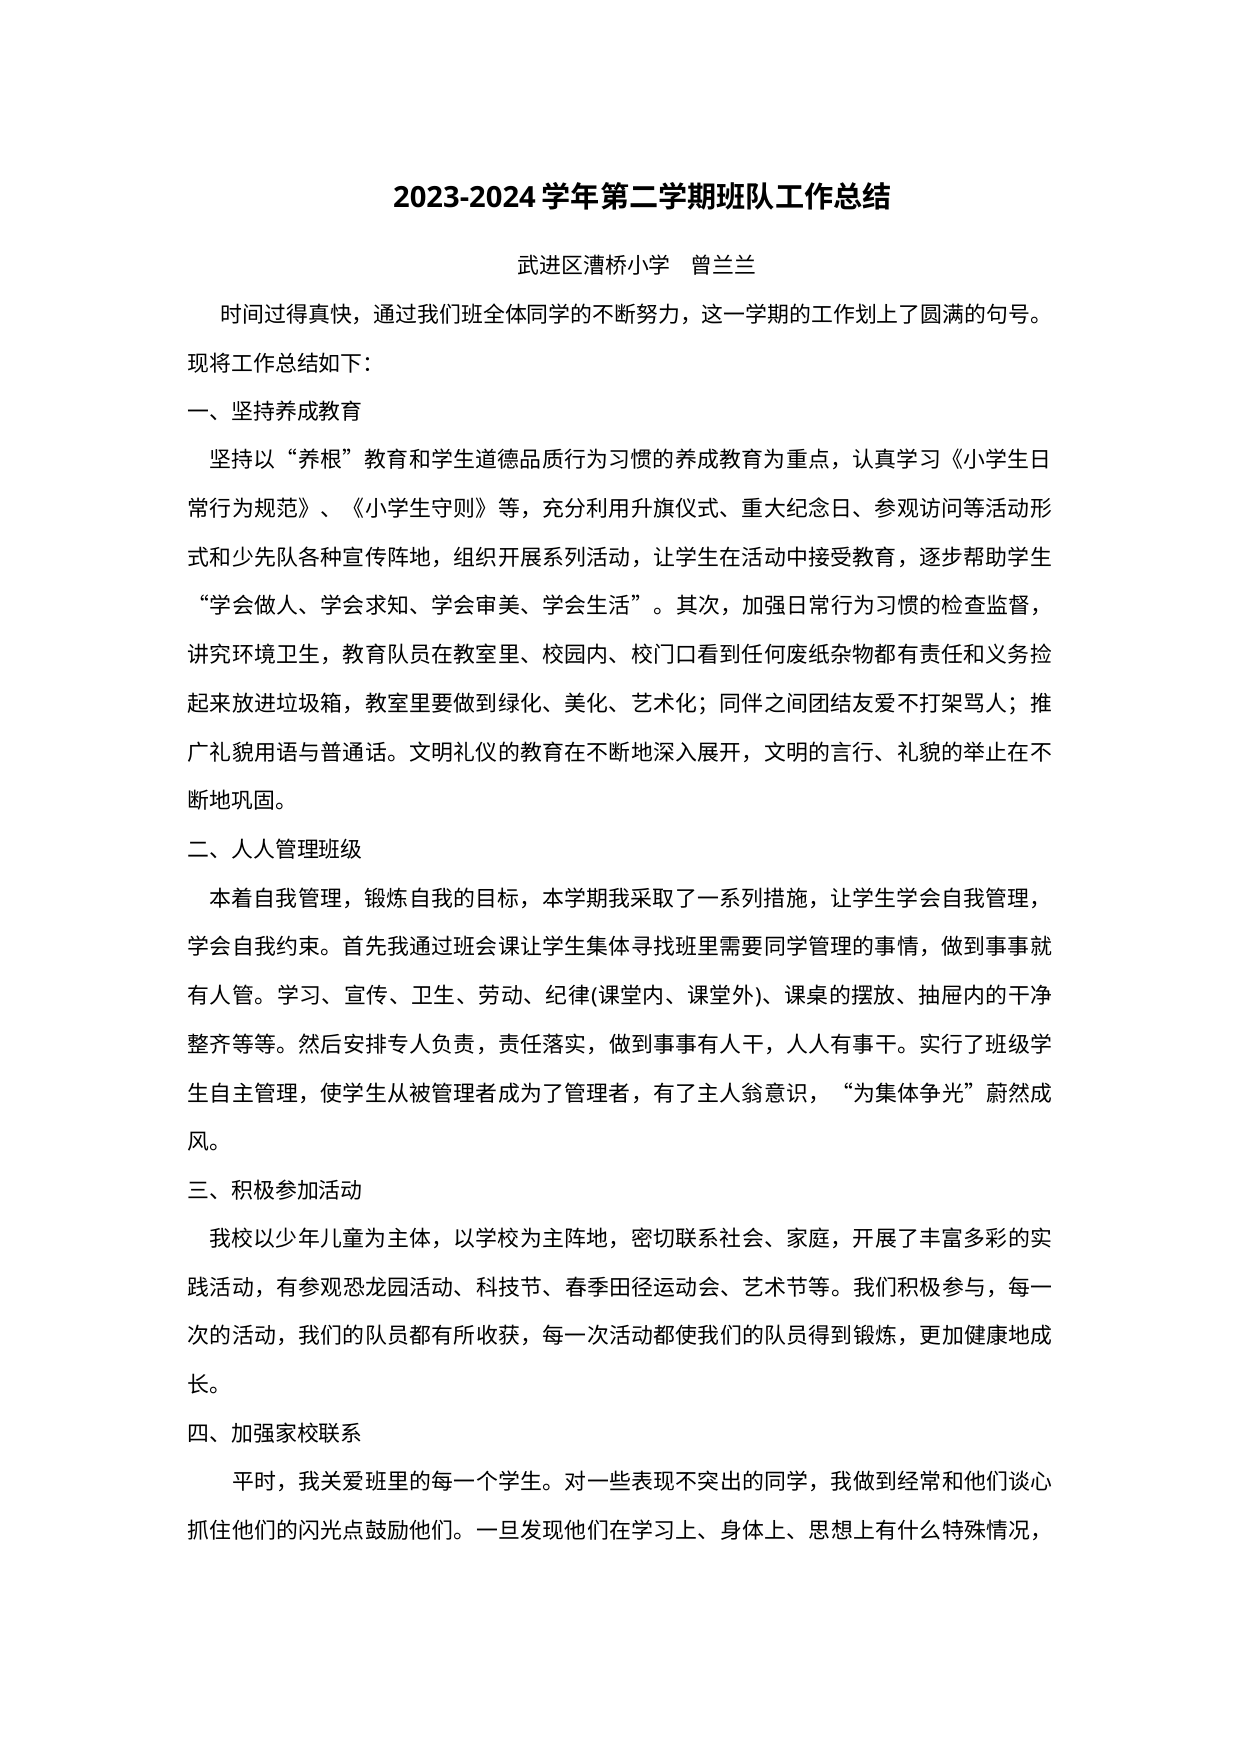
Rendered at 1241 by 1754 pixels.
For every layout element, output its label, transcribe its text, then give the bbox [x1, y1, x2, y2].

text 四、加强家校联系 [187, 1415, 1053, 1448]
text 我校以少年儿童为主体，以学校为主阵地，密切联系社会、家庭，开展了丰富多彩的实践活动，有参观恐龙园活动、科技节、春季田径运动会、艺术节等。我们积极参与，每一次的活动，我们的队员都有所收获，每一次活动都使我们的队员得到锻炼，更加健康地成长。 [187, 1221, 1053, 1399]
text 三、积极参加活动 [187, 1172, 1053, 1205]
text 武进区漕桥小学 曾兰兰 [187, 248, 1053, 281]
text 本着自我管理，锻炼自我的目标，本学期我采取了一系列措施，让学生学会自我管理，学会自我约束。首先我通过班会课让学生集体寻找班里需要同学管理的事情，做到事事就有人管。学习、宣传、卫生、劳动、纪律(课堂内、课堂外)、课桌的摆放、抽屉内的干净整齐等等。然后安排专人负责，责任落实，做到事事有人干，人人有事干。实行了班级学生自主管理，使学生从被管理者成为了管理者，有了主人翁意识，“为集体争光”蔚然成风。 [187, 880, 1053, 1156]
text 2023-2024学年第二学期班队工作总结 [187, 162, 1053, 227]
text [187, 1463, 1053, 1545]
text 时间过得真快，通过我们班全体同学的不断努力，这一学期的工作划上了圆满的句号。现将工作总结如下： [187, 296, 1053, 378]
text 一、坚持养成教育 [187, 393, 1053, 426]
text 坚持以“养根”教育和学生道德品质行为习惯的养成教育为重点，认真学习《小学生日常行为规范》、《小学生守则》等，充分利用升旗仪式、重大纪念日、参观访问等活动形式和少先队各种宣传阵地，组织开展系列活动，让学生在活动中接受教育，逐步帮助学生“学会做人、学会求知、学会审美、学会生活”。其次，加强日常行为习惯的检查监督，讲究环境卫生，教育队员在教室里、校园内、校门口看到任何废纸杂物都有责任和义务捡起来放进垃圾箱，教室里要做到绿化、美化、艺术化；同伴之间团结友爱不打架骂人；推广礼貌用语与普通话。文明礼仪的教育在不断地深入展开，文明的言行、礼貌的举止在不断地巩固。 二、人人管理班级 [187, 442, 1053, 864]
